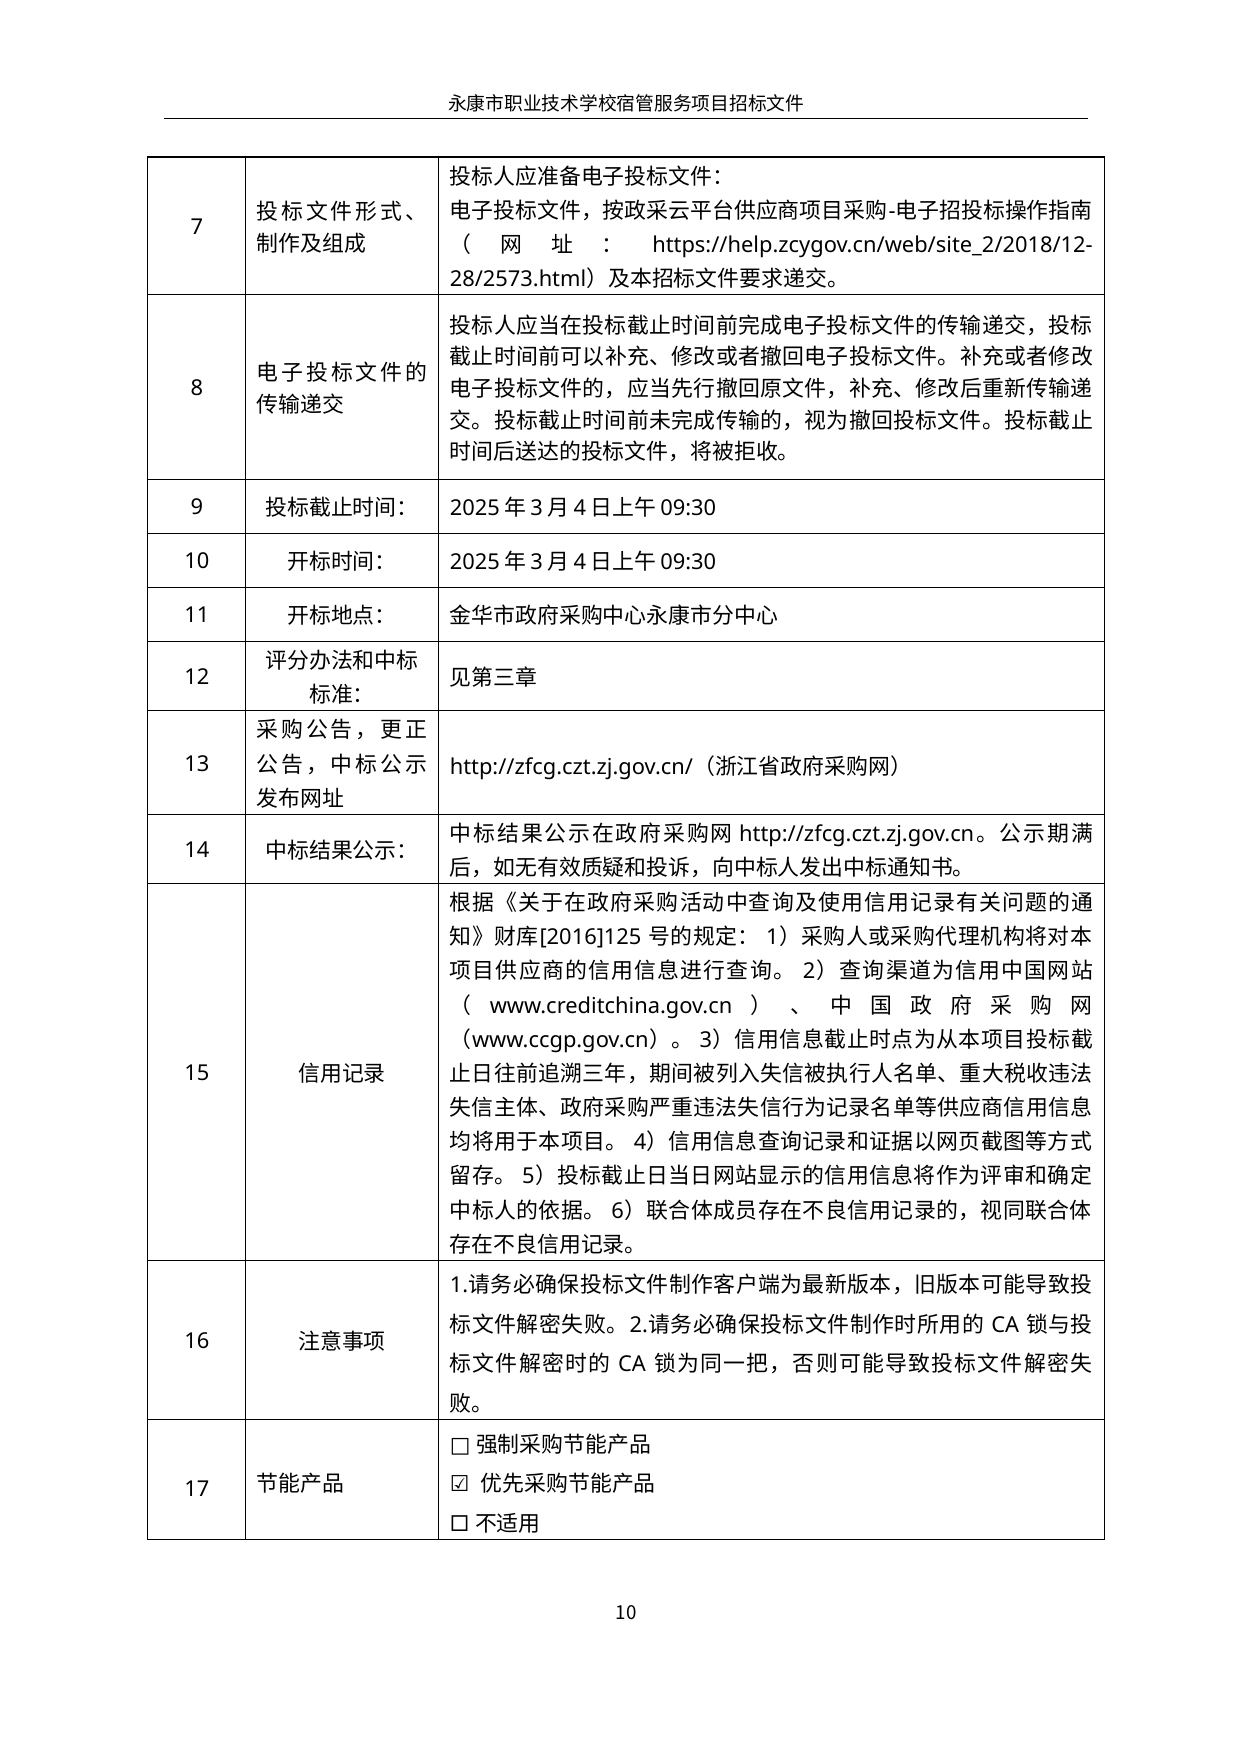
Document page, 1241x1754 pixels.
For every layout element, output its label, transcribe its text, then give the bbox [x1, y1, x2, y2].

table_cell 根据《关于在政府采购活动中查询及使用信用记录有关问题的通知》财库[2016]125 号的规定： 1）采购人或采购代理机构将对本项目供应商的信用信息进行查询。 2）查询渠道为信用中国网站（www.creditchina.gov.cn）、中国政府采购网（www.ccgp.gov.cn）。 3）信用信息截止时点为从本项目投标截止日往前追溯三年，期间被列入失信被执行人名单、重大税收违法失信主体、政府采购严重违法失信行为记录名单等供应商信用信息均将用于本项目。 4）信用信息查询记录和证据以网页截图等方式留存。 5）投标截止日当日网站显示的信用信息将作为评审和确定中标人的依据。 6）联合体成员存在不良信用记录的，视同联合体存在不良信用记录。 [439, 884, 1104, 1260]
table_cell 电子投标文件的传输递交 [246, 295, 438, 478]
table_cell http://zfcg.czt.zj.gov.cn/（浙江省政府采购网） [439, 711, 1104, 814]
table_cell 信用记录 [246, 884, 438, 1260]
table_cell 9 [148, 480, 245, 533]
table_cell 金华市政府采购中心永康市分中心 [439, 588, 1104, 641]
table_cell □ 强制采购节能产品 ☑ 优先采购节能产品 不适用 [439, 1420, 1104, 1539]
table_cell 15 [148, 884, 245, 1260]
table_cell 7 [148, 158, 245, 294]
table_cell 投标人应当在投标截止时间前完成电子投标文件的传输递交，投标截止时间前可以补充、修改或者撤回电子投标文件。补充或者修改电子投标文件的，应当先行撤回原文件，补充、修改后重新传输递交。投标截止时间前未完成传输的，视为撤回投标文件。投标截止时间后送达的投标文件，将被拒收。 [439, 295, 1104, 478]
table_cell 节能产品 [246, 1420, 438, 1539]
table_cell 投标文件形式、制作及组成 [246, 158, 438, 294]
table_cell 13 [148, 711, 245, 814]
table_cell 16 [148, 1261, 245, 1419]
table_cell 2025年3月4日上午09:30 [439, 534, 1104, 587]
table_cell 中标结果公示在政府采购网http://zfcg.czt.zj.gov.cn。公示期满后，如无有效质疑和投诉，向中标人发出中标通知书。 [439, 815, 1104, 883]
table_cell 投标截止时间： [246, 480, 438, 533]
table_cell 11 [148, 588, 245, 641]
table_cell 8 [148, 295, 245, 478]
table_cell 中标结果公示： [246, 815, 438, 883]
table_cell 10 [148, 534, 245, 587]
table_cell 见第三章 [439, 642, 1104, 710]
table_cell 评分办法和中标标准： [246, 642, 438, 710]
table_cell 投标人应准备电子投标文件： 电子投标文件，按政采云平台供应商项目采购-电子招投标操作指南（网址：https://help.zcygov.cn/web/site_2/2018/12-28/2573.html）及本招标文件要求递交。 [439, 158, 1104, 294]
table_cell 2025年3月4日上午09:30 [439, 480, 1104, 533]
table_cell 14 [148, 815, 245, 883]
table_cell 注意事项 [246, 1261, 438, 1419]
table_cell 开标时间： [246, 534, 438, 587]
table_cell 12 [148, 642, 245, 710]
table_cell 开标地点： [246, 588, 438, 641]
table_cell 17 [148, 1420, 245, 1539]
table_cell 采购公告，更正公告，中标公示发布网址 [246, 711, 438, 814]
table_cell 1.请务必确保投标文件制作客户端为最新版本，旧版本可能导致投标文件解密失败。2.请务必确保投标文件制作时所用的 CA 锁与投标文件解密时的 CA 锁为同一把，否则可能导致投标文件解密失败。 [439, 1261, 1104, 1419]
